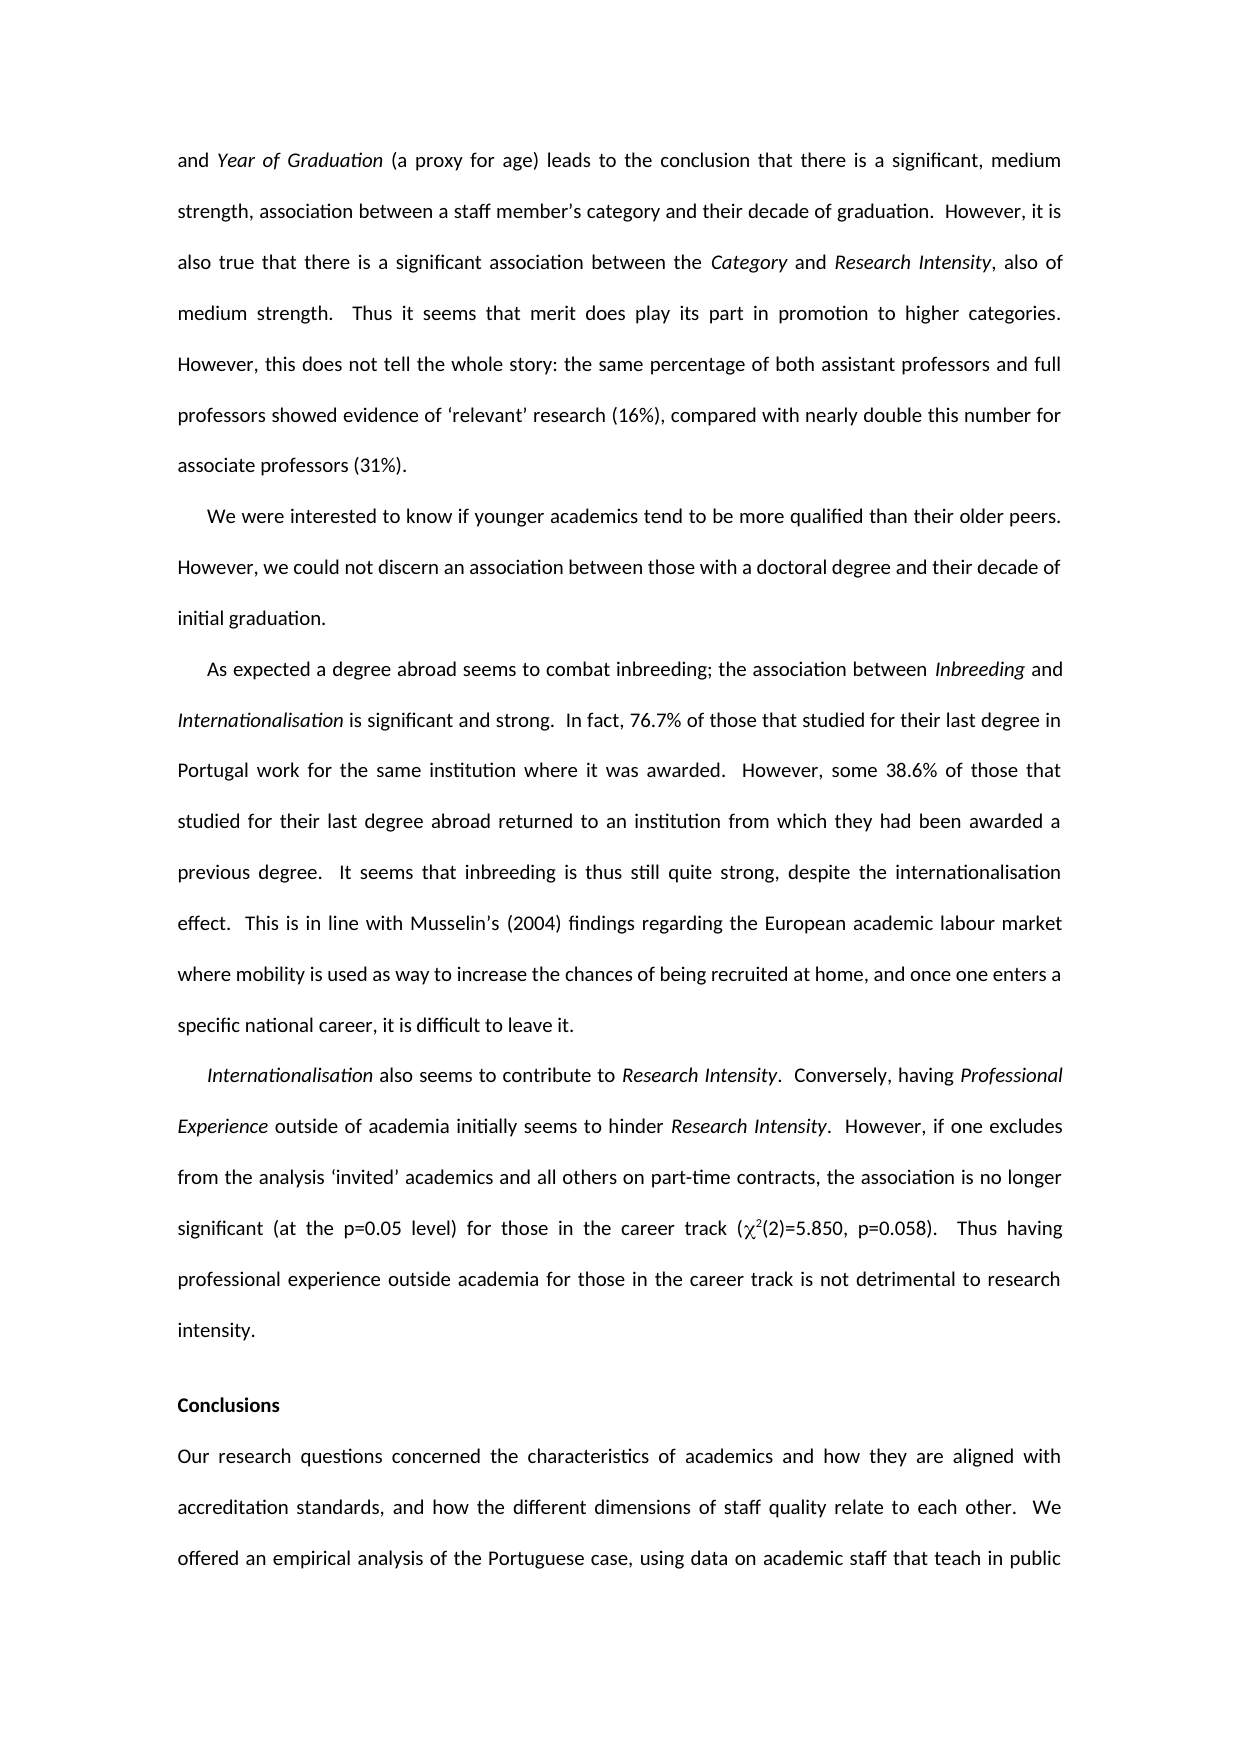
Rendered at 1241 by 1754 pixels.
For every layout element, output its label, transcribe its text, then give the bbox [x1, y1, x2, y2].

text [177, 148, 1063, 478]
text We were interested to know if younger academics tend to be more qualified than their older peers. However, we could not discern an association between those with a doctoral degree and their decade of initial graduation. [177, 503, 1063, 631]
text As expected a degree abroad seems to combat inbreeding; the association between Inbreeding and Internationalisation is significant and strong. In fact, 76.7% of those that studied for their last degree in Portugal work for the same institution where it was awarded. However, some 38.6% of those that studied for their last degree abroad returned to an institution from which they had been awarded a previous degree. It seems that inbreeding is thus still quite strong, despite the internationalisation effect. This is in line with Musselin’s (2004) findings regarding the European academic labour market where mobility is used as way to increase the chances of being recruited at home, and once one enters a specific national career, it is difficult to leave it. [177, 656, 1063, 1037]
subtitle Conclusions [177, 1393, 1063, 1418]
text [177, 1443, 1063, 1571]
text Internationalisation also seems to contribute to Research Intensity. Conversely, having Professional Experience outside of academia initially seems to hinder Research Intensity. However, if one excludes from the analysis ‘invited’ academics and all others on part-time contracts, the association is no longer significant (at the p=0.05 level) for those in the career track (2(2)=5.850, p=0.058). Thus having professional experience outside academia for those in the career track is not detrimental to research intensity. [177, 1063, 1063, 1342]
